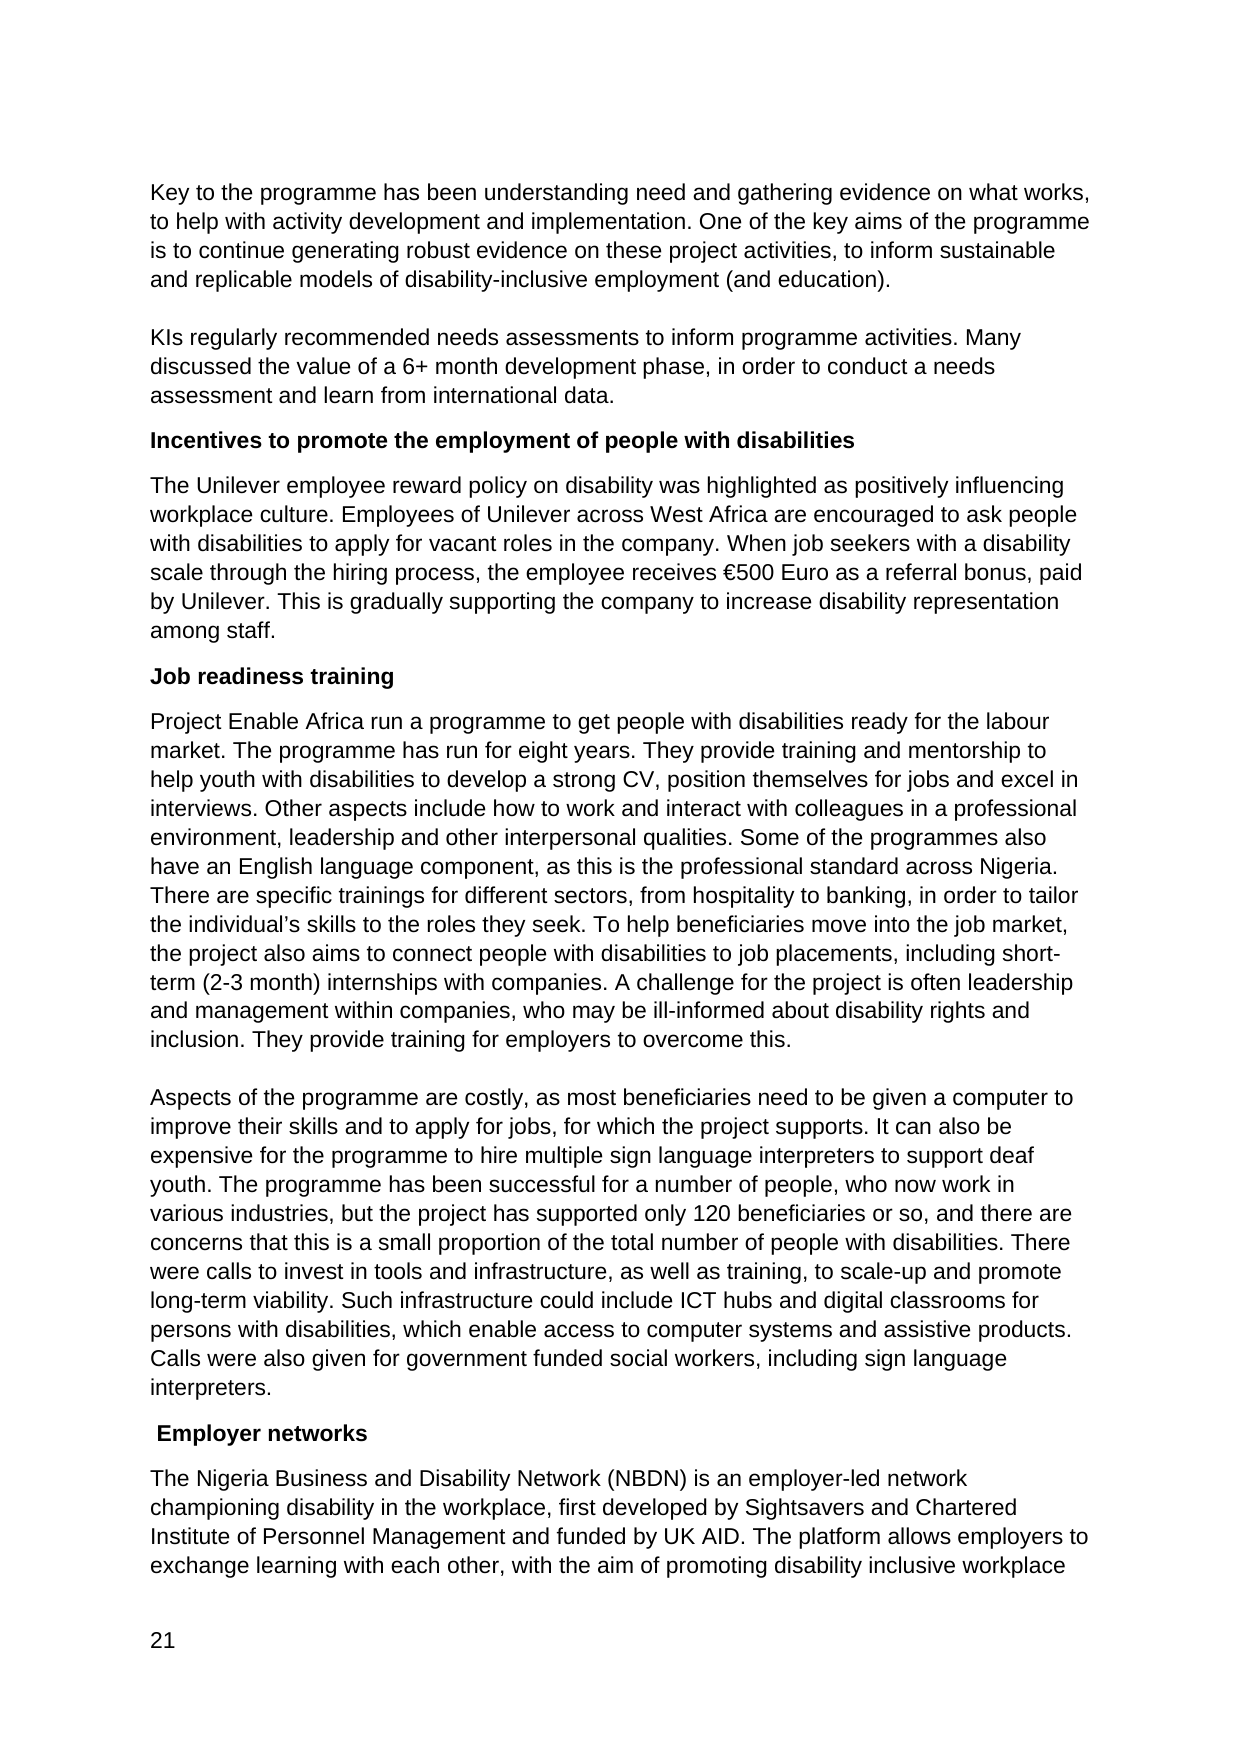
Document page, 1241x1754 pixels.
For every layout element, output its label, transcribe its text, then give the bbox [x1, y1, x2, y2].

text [150, 1465, 1090, 1578]
text Project Enable Africa run a programme to get people with disabilities ready for the labour market. The programme has run for eight years. They provide training and mentorship to help youth with disabilities to develop a strong CV, position themselves for jobs and excel in interviews. Other aspects include how to work and interact with colleagues in a professional environment, leadership and other interpersonal qualities. Some of the programmes also have an English language component, as this is the professional standard across Nigeria. There are specific trainings for different sectors, from hospitality to banking, in order to tailor the individual’s skills to the roles they seek. To help beneficiaries move into the job market, the project also aims to connect people with disabilities to job placements, including short-term (2-3 month) internships with companies. A challenge for the project is often leadership and management within companies, who may be ill-informed about disability rights and inclusion. They provide training for employers to overcome this. Aspects of the programme are costly, as most beneficiaries need to be given a computer to improve their skills and to apply for jobs, for which the project supports. It can also be expensive for the programme to hire multiple sign language interpreters to support deaf youth. The programme has been successful for a number of people, who now work in various industries, but the project has supported only 120 beneficiaries or so, and there are concerns that this is a small proportion of the total number of people with disabilities. There were calls to invest in tools and infrastructure, as well as training, to scale-up and promote long-term viability. Such infrastructure could include ICT hubs and digital classrooms for persons with disabilities, which enable access to computer systems and assistive products. Calls were also given for government funded social workers, including sign language interpreters. [150, 708, 1090, 1400]
text The Unilever employee reward policy on disability was highlighted as positively influencing workplace culture. Employees of Unilever across West Africa are encouraged to ask people with disabilities to apply for vacant roles in the company. When job seekers with a disability scale through the hiring process, the employee receives €500 Euro as a referral bonus, paid by Unilever. This is gradually supporting the company to increase disability representation among staff. [150, 472, 1090, 643]
subtitle Employer networks [150, 1419, 1090, 1446]
subtitle Job readiness training [150, 663, 1090, 689]
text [150, 150, 1090, 408]
subtitle Incentives to promote the employment of people with disabilities [150, 427, 1090, 454]
